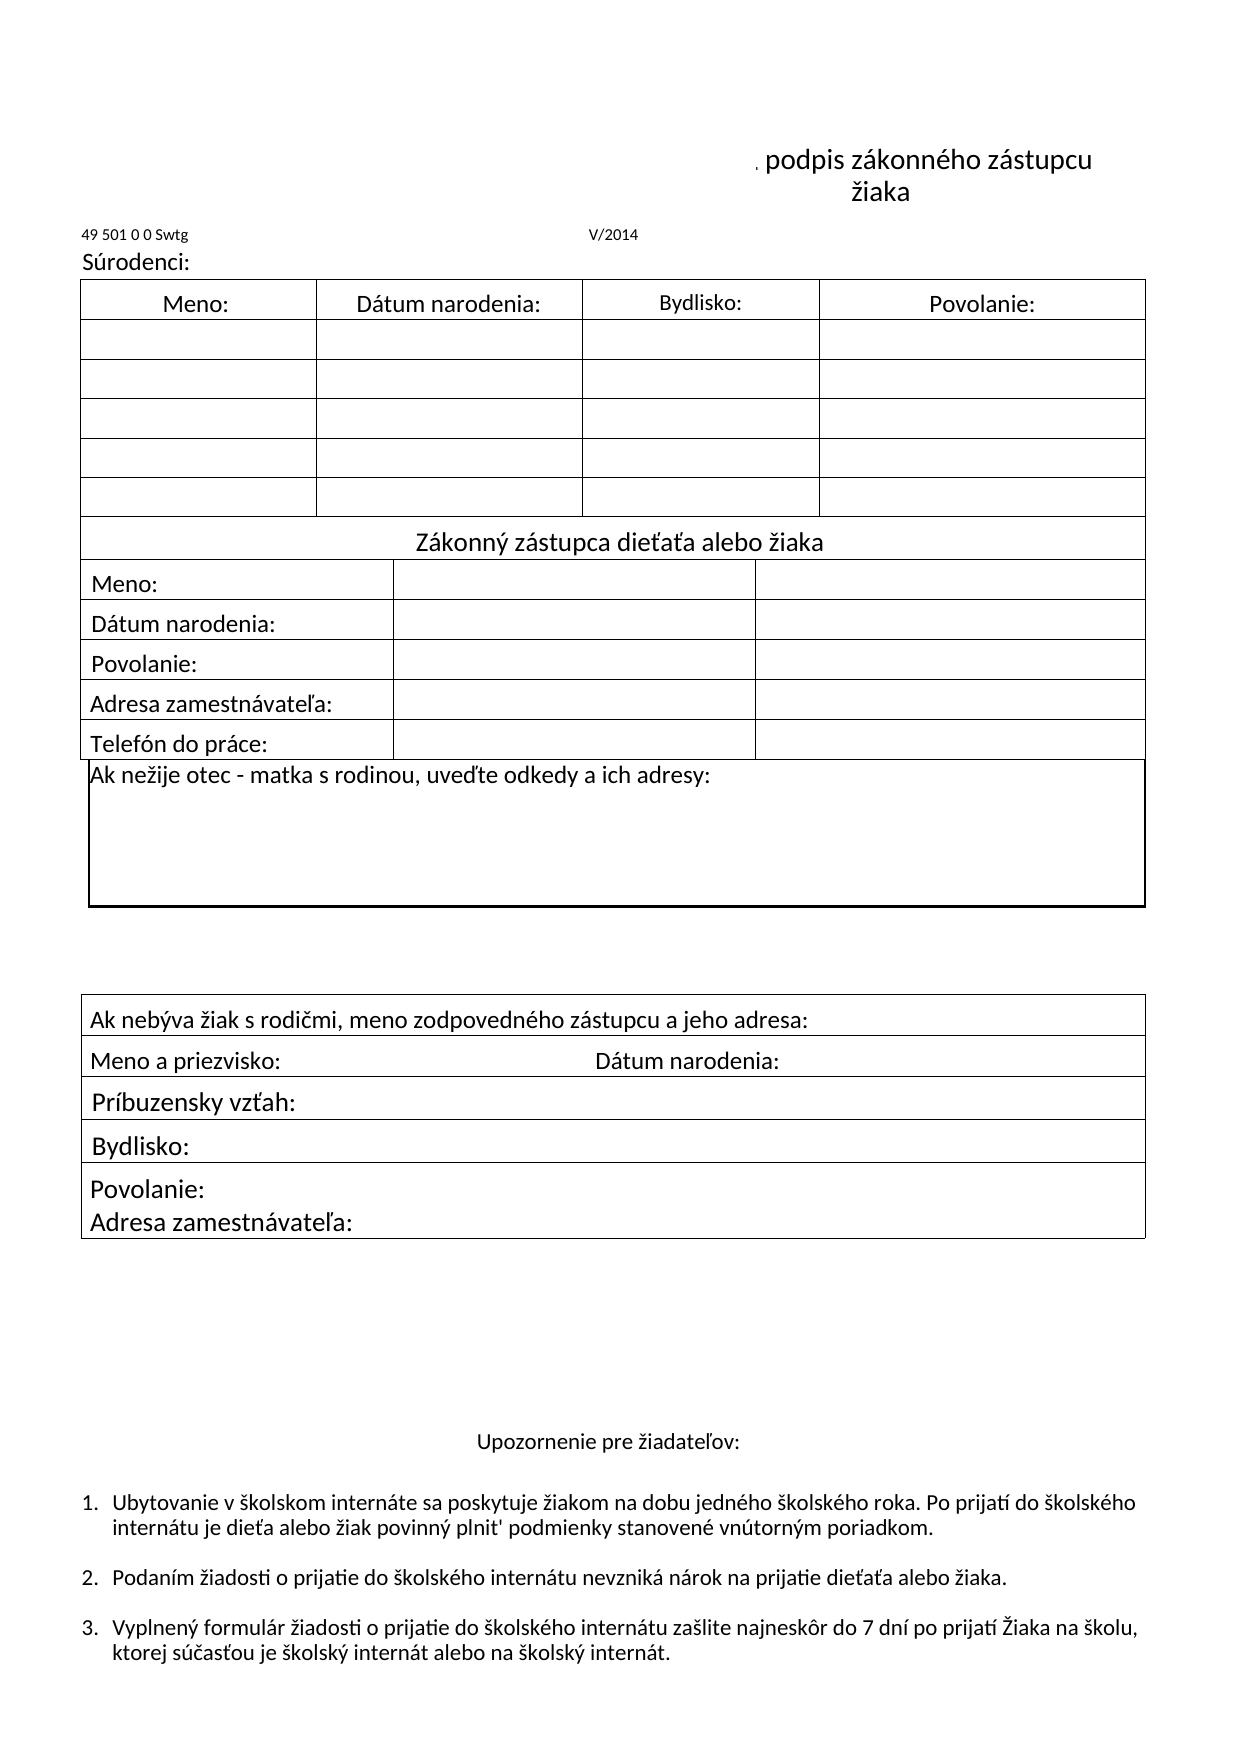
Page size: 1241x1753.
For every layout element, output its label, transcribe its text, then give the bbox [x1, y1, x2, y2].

table_cell [583, 399, 819, 438]
table_cell [317, 439, 582, 477]
table_cell [81, 517, 393, 558]
text Ak nežije otec - matka s rodinou, uveďte odkedy a ich adresy: [90, 760, 1144, 790]
text Súrodenci: [82, 246, 1144, 277]
table_cell Povolanie: Adresa zamestnávateľa: [82, 1163, 1145, 1238]
table_cell [583, 360, 819, 398]
table_cell [81, 478, 316, 516]
table_cell Príbuzensky vzťah: [82, 1077, 1145, 1119]
table_cell Povolanie: [81, 640, 393, 678]
table_cell [394, 640, 755, 678]
table_cell Adresa zamestnávateľa: [81, 680, 393, 718]
table_cell [756, 600, 1145, 638]
text 49 501 0 0 Swtg V/2014 [81, 224, 1144, 244]
table_cell [820, 320, 1145, 359]
list Vyplnený formulár žiadosti o prijatie do školského internátu zašlite najneskôr do 7 dní po prijatí Žiaka na školu, ktorej súčasťou je školský internát alebo na školský internát. [81, 1615, 1144, 1666]
table_cell [81, 399, 316, 438]
list Podaním žiadosti o prijatie do školského internátu nevzniká nárok na prijatie dieťaťa alebo žiaka. [81, 1565, 1144, 1591]
table_cell [394, 720, 755, 758]
table_header Dátum narodenia: [317, 280, 582, 319]
table_cell [820, 399, 1145, 438]
table_cell [820, 439, 1145, 477]
table_cell [317, 320, 582, 359]
table_cell [583, 439, 819, 477]
table_header Meno: [81, 280, 316, 319]
table_cell [820, 360, 1145, 398]
list Ubytovanie v školskom internáte sa poskytuje žiakom na dobu jedného školského roka. Po prijatí do školského internátu je dieťa alebo žiak povinný plnit' podmienky stanovené vnútorným poriadkom. [81, 1491, 1144, 1541]
table_cell [756, 560, 1145, 598]
table_header Bydlisko: [583, 280, 819, 319]
table_cell Zákonný zástupca dieťaťa alebo žiaka [393, 517, 1145, 558]
table_cell Meno: [81, 560, 393, 598]
table_cell [317, 360, 582, 398]
table_cell [394, 600, 755, 638]
table_header Povolanie: [820, 280, 1145, 319]
table_cell [820, 478, 1145, 516]
table_cell [317, 478, 582, 516]
table_cell Meno a priezvisko: Dátum narodenia: [82, 1036, 1145, 1076]
table_cell [756, 680, 1145, 718]
table_cell Bydlisko: [82, 1120, 1145, 1162]
table_cell Telefón do práce: [81, 720, 393, 758]
table_cell [756, 720, 1145, 758]
table_cell [81, 360, 316, 398]
table_cell Dátum narodenia: [81, 600, 393, 638]
table_cell [394, 680, 755, 718]
table_cell [81, 320, 316, 359]
table_cell [583, 320, 819, 359]
table_cell [81, 439, 316, 477]
text podpis zákonného zástupcu žiaka [756, 143, 1134, 208]
table_header Ak nebýva žiak s rodičmi, meno zodpovedného zástupcu a jeho adresa: [82, 995, 1145, 1035]
text Upozornenie pre žiadateľov: [81, 1427, 1136, 1456]
table_cell [756, 640, 1145, 678]
table_cell [394, 560, 755, 598]
table_cell [583, 478, 819, 516]
table_cell [317, 399, 582, 438]
